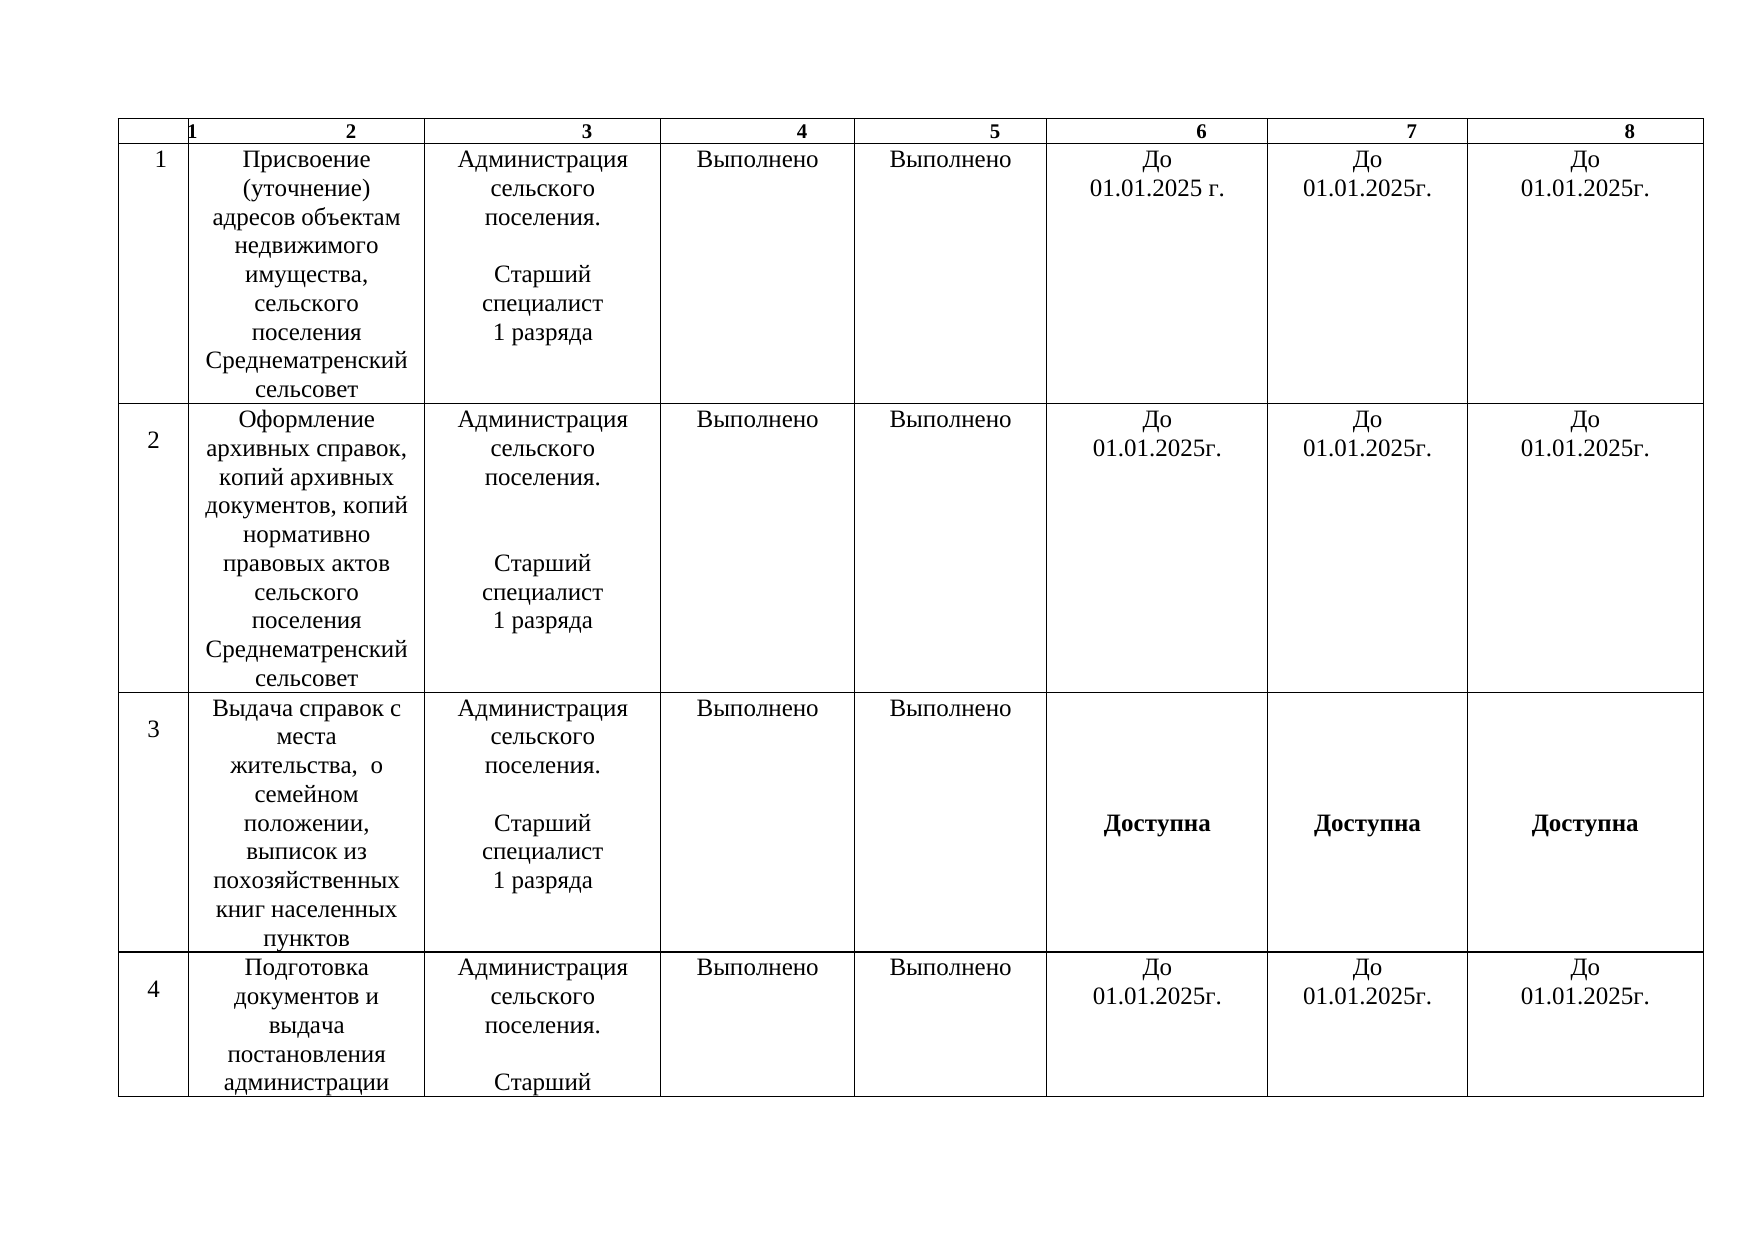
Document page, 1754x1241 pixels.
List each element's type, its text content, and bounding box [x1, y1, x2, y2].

table_cell До 01.01.2025г. [1047, 404, 1267, 692]
table_cell 3 [119, 693, 188, 951]
table_cell До 01.01.2025г. [1268, 953, 1467, 1096]
table_cell 5 [855, 119, 1046, 143]
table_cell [189, 953, 424, 1096]
table_cell 2 [189, 119, 424, 143]
table_cell Выполнено [855, 693, 1046, 951]
table_cell 8 [1468, 119, 1703, 143]
table_cell Доступна [1047, 693, 1267, 951]
table_cell Администрация сельского поселения. Старший специалист 1 разряда [425, 693, 660, 951]
table_cell Выполнено [661, 953, 854, 1096]
table_cell 2 [119, 404, 188, 692]
table_cell Присвоение (уточнение) адресов объектам недвижимого имущества, сельского поселения Среднематренский сельсовет [189, 144, 424, 403]
table_cell До 01.01.2025 г. [1047, 144, 1267, 403]
table_cell Выполнено [661, 404, 854, 692]
table_cell Выполнено [661, 693, 854, 951]
table_cell Выдача справок с места жительства, о семейном положении, выписок из похозяйственных книг населенных пунктов [189, 693, 424, 951]
table_cell Доступна [1468, 693, 1703, 951]
table_cell До 01.01.2025г. [1268, 144, 1467, 403]
table_cell 3 [425, 119, 660, 143]
table_cell Выполнено [855, 953, 1046, 1096]
table_cell До 01.01.2025г. [1468, 144, 1703, 403]
table_cell Выполнено [661, 144, 854, 403]
table_cell 7 [1268, 119, 1467, 143]
table_cell Выполнено [855, 144, 1046, 403]
table_cell До 01.01.2025г. [1468, 953, 1703, 1096]
table_cell 1 [119, 119, 188, 143]
table_cell 1 [119, 144, 188, 403]
table_cell 6 [1047, 119, 1267, 143]
table_cell До 01.01.2025г. [1468, 404, 1703, 692]
table_cell Администрация сельского поселения. Старший специалист 1 разряда [425, 144, 660, 403]
table_cell Администрация сельского поселения. Старший специалист 1 разряда [425, 404, 660, 692]
table_cell 4 [119, 953, 188, 1096]
table_cell Доступна [1268, 693, 1467, 951]
table_cell До 01.01.2025г. [1268, 404, 1467, 692]
table_cell 4 [661, 119, 854, 143]
table_cell До 01.01.2025г. [1047, 953, 1267, 1096]
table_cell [425, 953, 660, 1096]
table_cell Выполнено [855, 404, 1046, 692]
table_cell Оформление архивных справок, копий архивных документов, копий нормативно правовых актов сельского поселения Среднематренский сельсовет [189, 404, 424, 692]
